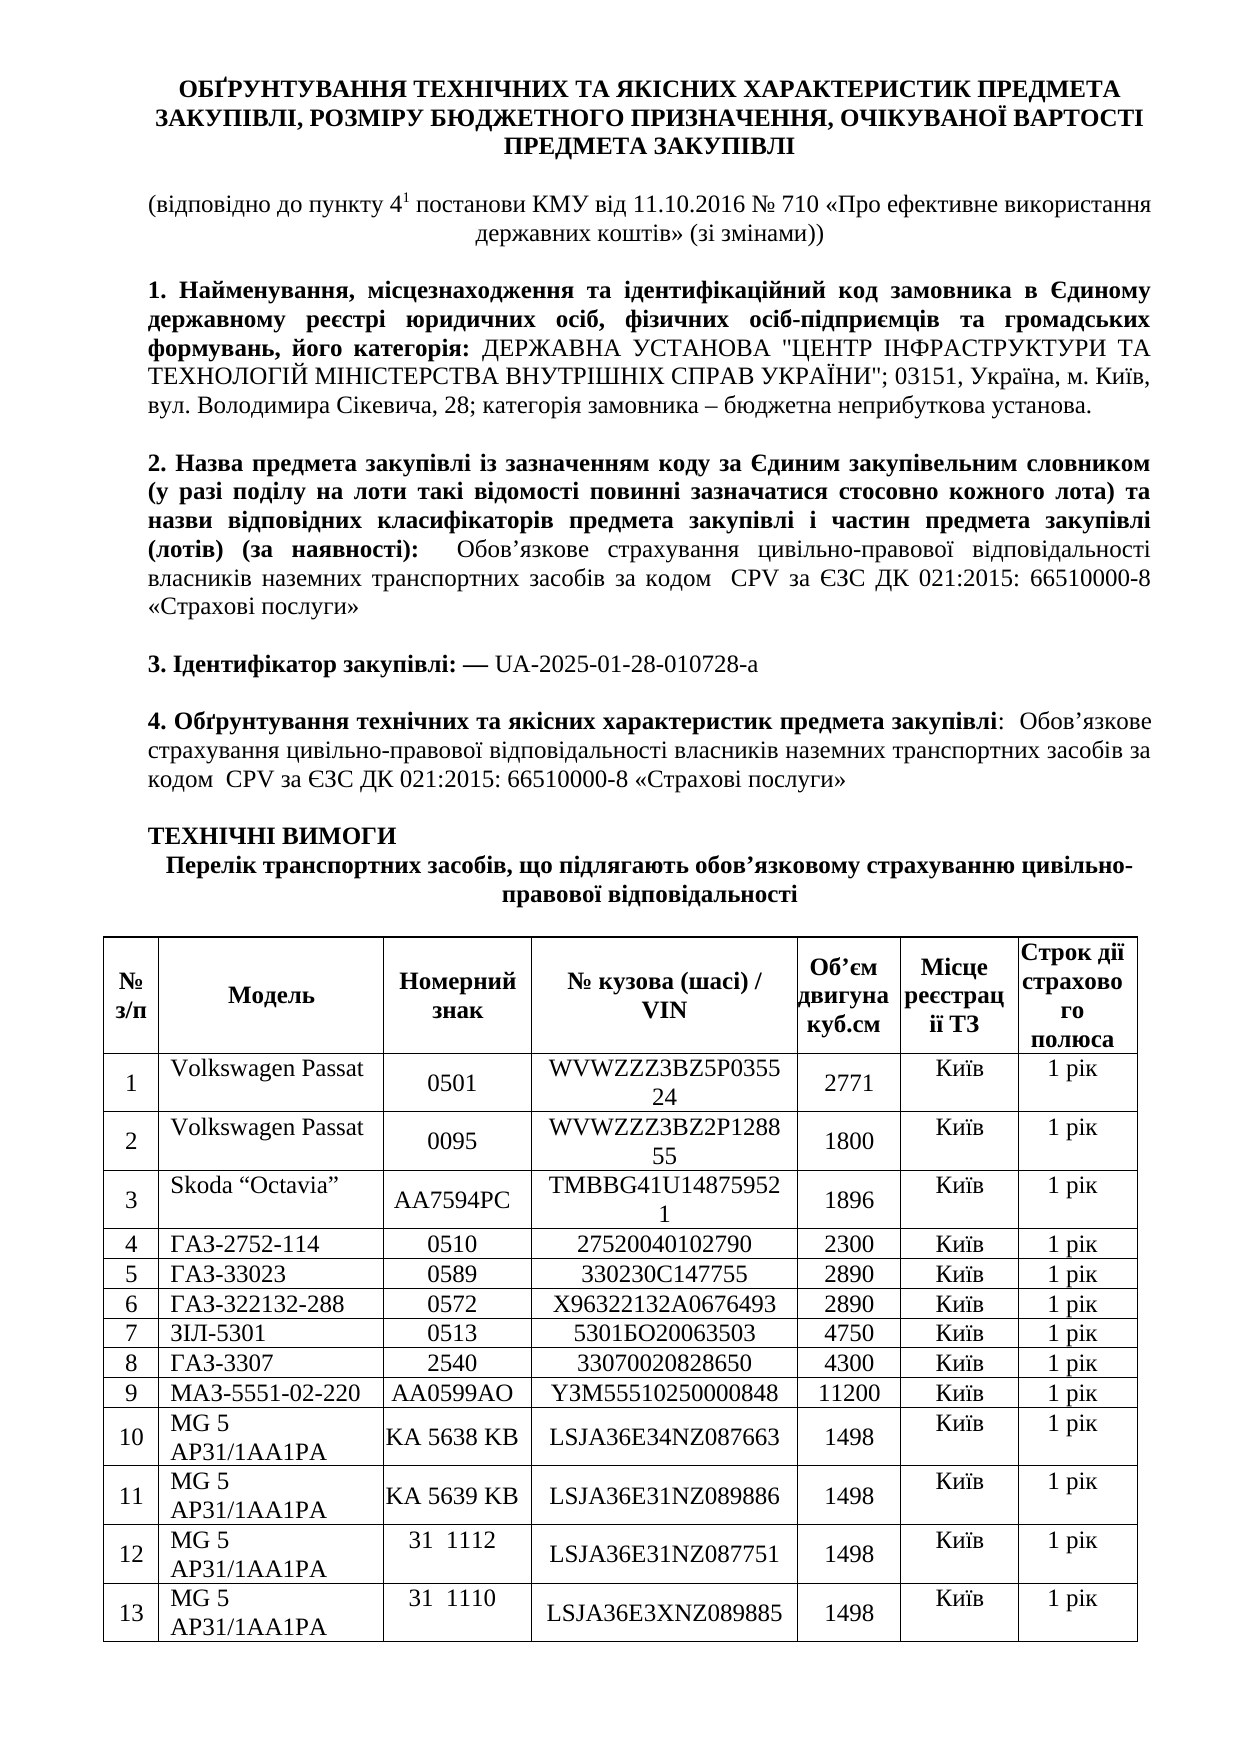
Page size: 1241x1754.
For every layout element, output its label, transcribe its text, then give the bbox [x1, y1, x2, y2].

table_cell ГАЗ-2752-114 [159, 1229, 383, 1258]
table_cell 10 [104, 1408, 158, 1465]
table_cell Київ [901, 1466, 1018, 1524]
table_cell 1 рік [1019, 1319, 1137, 1347]
table_cell 0589 [384, 1259, 531, 1288]
table_cell 13 [104, 1584, 158, 1641]
table_cell 1 рік [1019, 1378, 1137, 1407]
table_cell 5301БО20063503 [532, 1319, 797, 1347]
table_cell Київ [901, 1408, 1018, 1465]
table_cell ЗІЛ-5301 [159, 1319, 383, 1347]
table_cell ГАЗ-3307 [159, 1348, 383, 1377]
table_cell LSJA36E31NZ087751 [532, 1525, 797, 1582]
table_cell 3 [104, 1171, 158, 1228]
table_cell 2771 [798, 1054, 900, 1111]
table_cell YЗМ55510250000848 [532, 1378, 797, 1407]
table_cell Київ [901, 1319, 1018, 1347]
table_header Місце реєстрації ТЗ [901, 938, 1018, 1052]
table_cell 4750 [798, 1319, 900, 1347]
table_cell 1 рік [1019, 1525, 1137, 1582]
table_cell MG 5 АР31/1AA1PA [159, 1408, 383, 1465]
table_cell 1498 [798, 1584, 900, 1641]
table_cell АА7594РС [384, 1171, 531, 1228]
table_cell 4300 [798, 1348, 900, 1377]
table_header № з/п [104, 938, 158, 1052]
table_cell 31 1110 [384, 1584, 531, 1641]
table_cell Volkswagen Passat [159, 1054, 383, 1111]
table_cell Київ [901, 1584, 1018, 1641]
table_cell Київ [901, 1348, 1018, 1377]
table_cell 1 рік [1019, 1408, 1137, 1465]
table_cell LSJA36E34NZ087663 [532, 1408, 797, 1465]
table_cell WVWZZZ3BZ5P035524 [532, 1054, 797, 1111]
table_cell MG 5 АР31/1AA1PA [159, 1466, 383, 1524]
table_cell 2300 [798, 1229, 900, 1258]
table_cell 8 [104, 1348, 158, 1377]
table_cell МАЗ-5551-02-220 [159, 1378, 383, 1407]
table_cell Київ [901, 1229, 1018, 1258]
table_cell 0510 [384, 1229, 531, 1258]
table_cell Київ [901, 1112, 1018, 1169]
table_cell Київ [901, 1171, 1018, 1228]
table_cell 2 [104, 1112, 158, 1169]
table_cell 1498 [798, 1466, 900, 1524]
table_cell 330230C147755 [532, 1259, 797, 1288]
table_cell 2890 [798, 1289, 900, 1317]
table_cell 1 рік [1019, 1229, 1137, 1258]
table_cell WVWZZZ3BZ2P128855 [532, 1112, 797, 1169]
table_cell Київ [901, 1259, 1018, 1288]
table_cell MG 5 АР31/1AA1PA [159, 1584, 383, 1641]
table_cell 1498 [798, 1408, 900, 1465]
table_cell 1 рік [1019, 1466, 1137, 1524]
table_cell 1896 [798, 1171, 900, 1228]
table_cell 1 рік [1019, 1259, 1137, 1288]
text 4. Обґрунтування технічних та якісних характеристик предмета закупівлі: Обов’язкове страхування цивільно-правової відповідальності власників наземних транспортних засобів за кодом CPV за ЄЗС ДК 021:2015: 66510000-8 «Страхові послуги» [148, 706, 1152, 793]
table_cell 0095 [384, 1112, 531, 1169]
table_cell TMBBG41U148759521 [532, 1171, 797, 1228]
table_cell 1 рік [1019, 1289, 1137, 1317]
table_cell 12 [104, 1525, 158, 1582]
text 1. Найменування, місцезнаходження та ідентифікаційний код замовника в Єдиному державному реєстрі юридичних осіб, фізичних осіб-підприємців та громадських формувань, його категорія: ДЕРЖАВНА УСТАНОВА "ЦЕНТР ІНФРАСТРУКТУРИ ТА ТЕХНОЛОГІЙ МІНІСТЕРСТВА ВНУТРІШНІХ СПРАВ УКРАЇНИ"; 03151, Україна, м. Київ, вул. Володимира Сікевича, 28; категорія замовника – бюджетна неприбуткова установа. [148, 275, 1152, 419]
table_cell 0501 [384, 1054, 531, 1111]
table_cell KA 5639 KB [384, 1466, 531, 1524]
table_cell ГАЗ-322132-288 [159, 1289, 383, 1317]
table_cell 33070020828650 [532, 1348, 797, 1377]
table_cell 7 [104, 1319, 158, 1347]
table_cell Х96322132А0676493 [532, 1289, 797, 1317]
table_cell ГАЗ-33023 [159, 1259, 383, 1288]
table_cell 1 рік [1019, 1348, 1137, 1377]
table_cell LSJA36E3XNZ089885 [532, 1584, 797, 1641]
table_cell 0513 [384, 1319, 531, 1347]
table_cell 1498 [798, 1525, 900, 1582]
table_cell АА0599АО [384, 1378, 531, 1407]
table_cell 27520040102790 [532, 1229, 797, 1258]
table_cell 1 рік [1019, 1171, 1137, 1228]
table_cell 4 [104, 1229, 158, 1258]
subtitle 2. Назва предмета закупівлі із зазначенням коду за Єдиним закупівельним словником (у разі поділу на лоти такі відомості повинні зазначатися стосовно кожного лота) та назви відповідних класифікаторів предмета закупівлі і частин предмета закупівлі (лотів) (за наявності): Обов’язкове страхування цивільно-правової відповідальності власників наземних транспортних засобів за кодом CPV за ЄЗС ДК 021:2015: 66510000-8 «Страхові послуги» [148, 448, 1152, 620]
table_header Строк дії страхового полюса [1019, 938, 1137, 1052]
table_cell 1 рік [1019, 1054, 1137, 1111]
table_cell Київ [901, 1525, 1018, 1582]
table_cell Skoda “Octavia” [159, 1171, 383, 1228]
table_cell 1800 [798, 1112, 900, 1169]
text 3. Ідентифікатор закупівлі: — UA-2025-01-28-010728-а [148, 649, 1152, 678]
table_cell 0572 [384, 1289, 531, 1317]
text ТЕХНІЧНІ ВИМОГИ [148, 821, 1152, 850]
table_header Модель [159, 938, 383, 1052]
table_cell Київ [901, 1289, 1018, 1317]
table_cell 9 [104, 1378, 158, 1407]
table_cell 6 [104, 1289, 158, 1317]
text ОБҐРУНТУВАННЯ ТЕХНІЧНИХ ТА ЯКІСНИХ ХАРАКТЕРИСТИК ПРЕДМЕТА ЗАКУПІВЛІ, РОЗМІРУ БЮДЖЕТНОГО ПРИЗНАЧЕННЯ, ОЧІКУВАНОЇ ВАРТОСТІ ПРЕДМЕТА ЗАКУПІВЛІ [148, 74, 1152, 160]
table_cell 2890 [798, 1259, 900, 1288]
table_header № кузова (шасі) / VIN [532, 938, 797, 1052]
table_cell 1 рік [1019, 1112, 1137, 1169]
table_header Об’єм двигуна куб.см [798, 938, 900, 1052]
table_cell Volkswagen Passat [159, 1112, 383, 1169]
table_header Номерний знак [384, 938, 531, 1052]
text (відповідно до пункту 41 постанови КМУ від 11.10.2016 № 710 «Про ефективне використання державних коштів» (зі змінами)) [148, 189, 1152, 246]
table_cell KA 5638 KB [384, 1408, 531, 1465]
table_cell MG 5 АР31/1AA1PA [159, 1525, 383, 1582]
table_cell LSJA36E31NZ089886 [532, 1466, 797, 1524]
table_cell Київ [901, 1378, 1018, 1407]
table_cell 31 1112 [384, 1525, 531, 1582]
table_cell Київ [901, 1054, 1018, 1111]
table_cell 1 [104, 1054, 158, 1111]
table_cell 2540 [384, 1348, 531, 1377]
text Перелік транспортних засобів, що підлягають обов’язковому страхуванню цивільно-правової відповідальності [148, 850, 1152, 908]
table_cell 5 [104, 1259, 158, 1288]
table_cell 11200 [798, 1378, 900, 1407]
table_cell 1 рік [1019, 1584, 1137, 1641]
table_cell 11 [104, 1466, 158, 1524]
